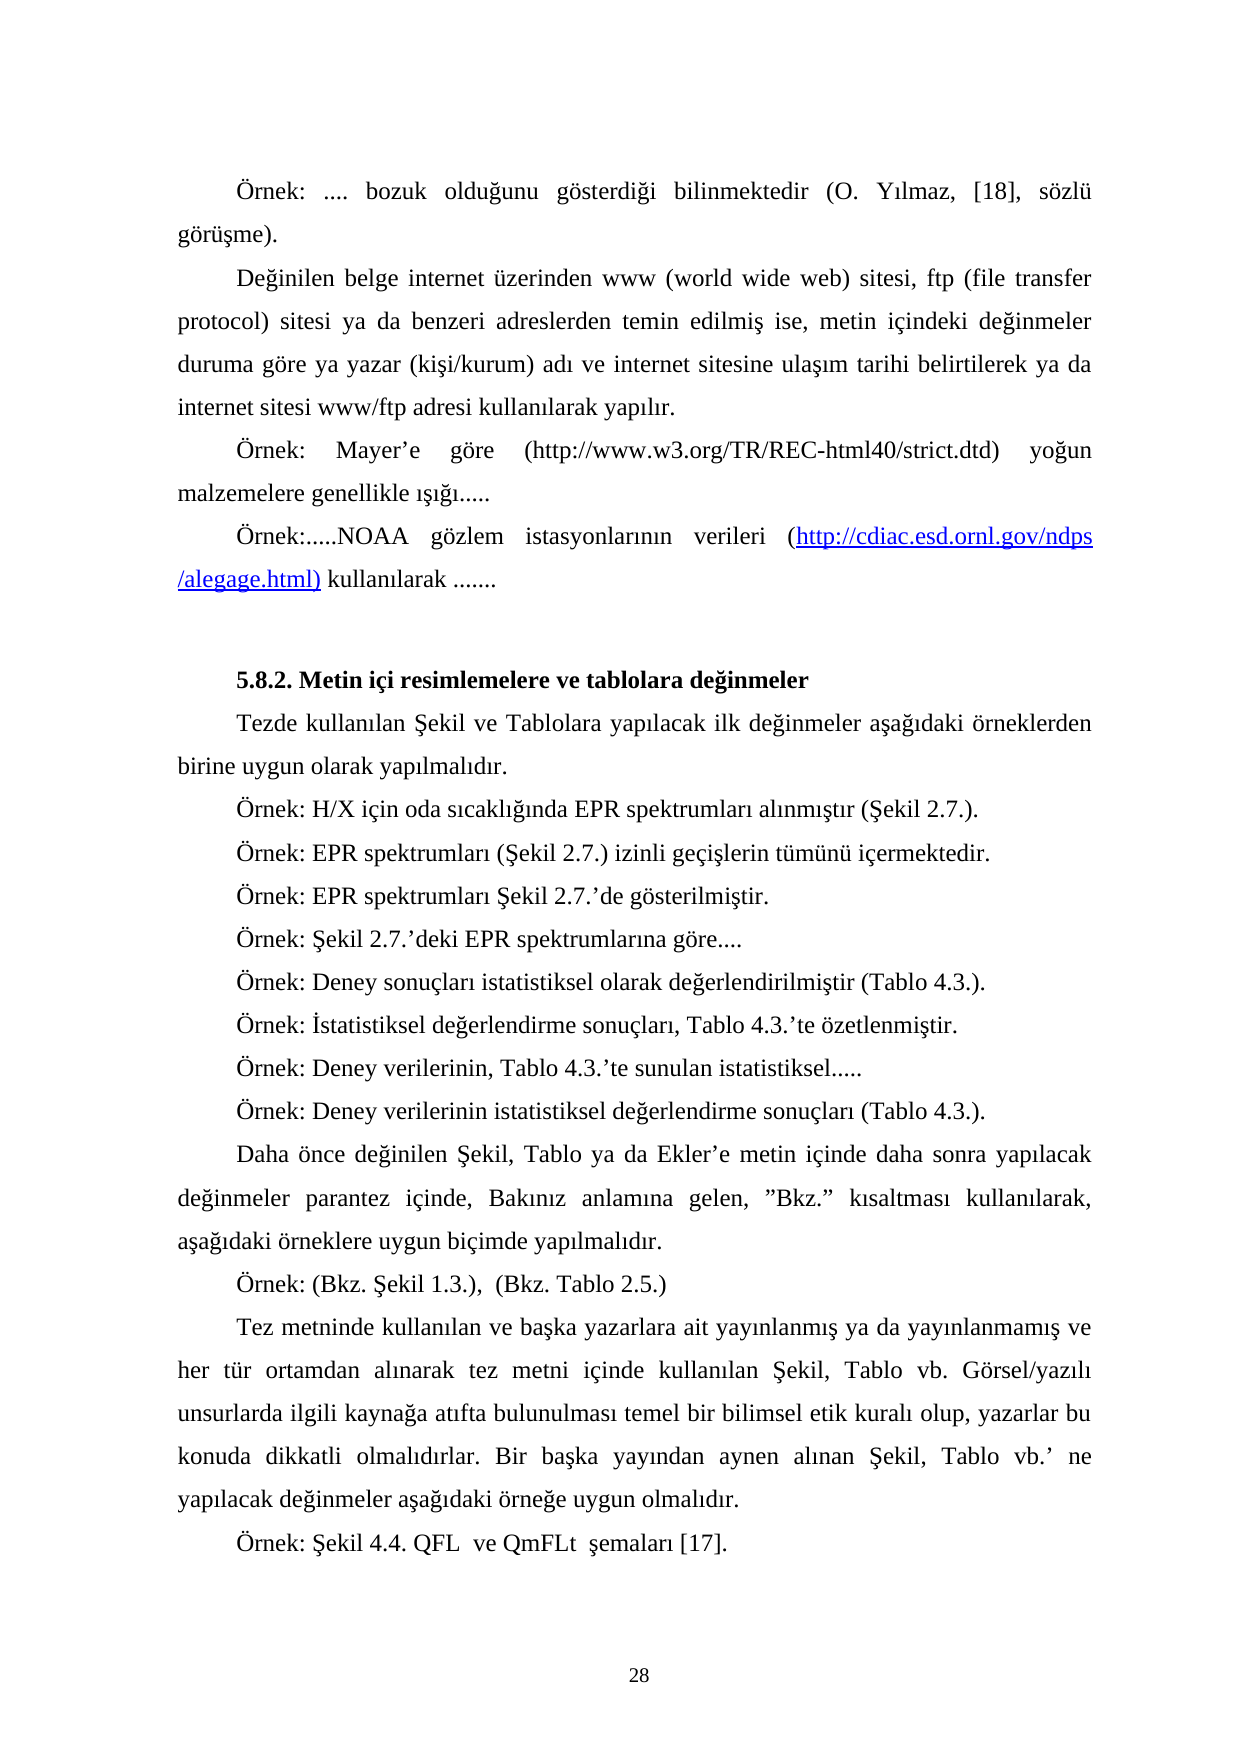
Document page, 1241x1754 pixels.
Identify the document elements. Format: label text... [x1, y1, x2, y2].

text 5.8.2. Metin içi resimlemelere ve tablolara değinmeler [177, 665, 1092, 694]
text Örnek: H/X için oda sıcaklığında EPR spektrumları alınmıştır (Şekil 2.7.). [177, 794, 1092, 823]
text Daha önce değinilen Şekil, Tablo ya da Ekler’e metin içinde daha sonra yapılacak değinmeler parantez içinde, Bakınız anlamına gelen, ”Bkz.” kısaltması kullanılarak, aşağıdaki örneklere uygun biçimde yapılmalıdır. [177, 1139, 1092, 1254]
text Örnek:.....NOAA gözlem istasyonlarının verileri (http://cdiac.esd.ornl.gov/ndps /alegage.html) kullanılarak ....... [177, 521, 1092, 593]
text Tezde kullanılan Şekil ve Tablolara yapılacak ilk değinmeler aşağıdaki örneklerden birine uygun olarak yapılmalıdır. [177, 708, 1092, 780]
text Örnek: İstatistiksel değerlendirme sonuçları, Tablo 4.3.’te özetlenmiştir. [177, 1010, 1092, 1039]
text Tez metninde kullanılan ve başka yazarlara ait yayınlanmış ya da yayınlanmamış ve her tür ortamdan alınarak tez metni içinde kullanılan Şekil, Tablo vb. Görsel/yazılı unsurlarda ilgili kaynağa atıfta bulunulması temel bir bilimsel etik kuralı olup, yazarlar bu konuda dikkatli olmalıdırlar. Bir başka yayından aynen alınan Şekil, Tablo vb.’ ne yapılacak değinmeler aşağıdaki örneğe uygun olmalıdır. [177, 1312, 1092, 1513]
text Örnek: Deney verilerinin istatistiksel değerlendirme sonuçları (Tablo 4.3.). [177, 1096, 1092, 1125]
text Örnek: .... bozuk olduğunu gösterdiği bilinmektedir (O. Yılmaz, [18], sözlü görüşme). [177, 176, 1092, 248]
text Değinilen belge internet üzerinden www (world wide web) sitesi, ftp (file transfer protocol) sitesi ya da benzeri adreslerden temin edilmiş ise, metin içindeki değinmeler duruma göre ya yazar (kişi/kurum) adı ve internet sitesine ulaşım tarihi belirtilerek ya da internet sitesi www/ftp adresi kullanılarak yapılır. [177, 263, 1092, 421]
text Örnek: Şekil 4.4. QFL ve QmFLt şemaları [17]. [177, 1528, 1092, 1556]
text Örnek: Deney verilerinin, Tablo 4.3.’te sunulan istatistiksel..... [177, 1053, 1092, 1082]
text Örnek: Şekil 2.7.’deki EPR spektrumlarına göre.... [177, 924, 1092, 953]
text Örnek: EPR spektrumları (Şekil 2.7.) izinli geçişlerin tümünü içermektedir. [177, 838, 1092, 866]
text Örnek: (Bkz. Şekil 1.3.), (Bkz. Tablo 2.5.) [177, 1269, 1092, 1298]
text Örnek: EPR spektrumları Şekil 2.7.’de gösterilmiştir. [177, 881, 1092, 909]
text Örnek: Deney sonuçları istatistiksel olarak değerlendirilmiştir (Tablo 4.3.). [177, 967, 1092, 996]
text Örnek: Mayer’e göre (http://www.w3.org/TR/REC-html40/strict.dtd) yoğun malzemelere genellikle ışığı..... [177, 435, 1092, 507]
